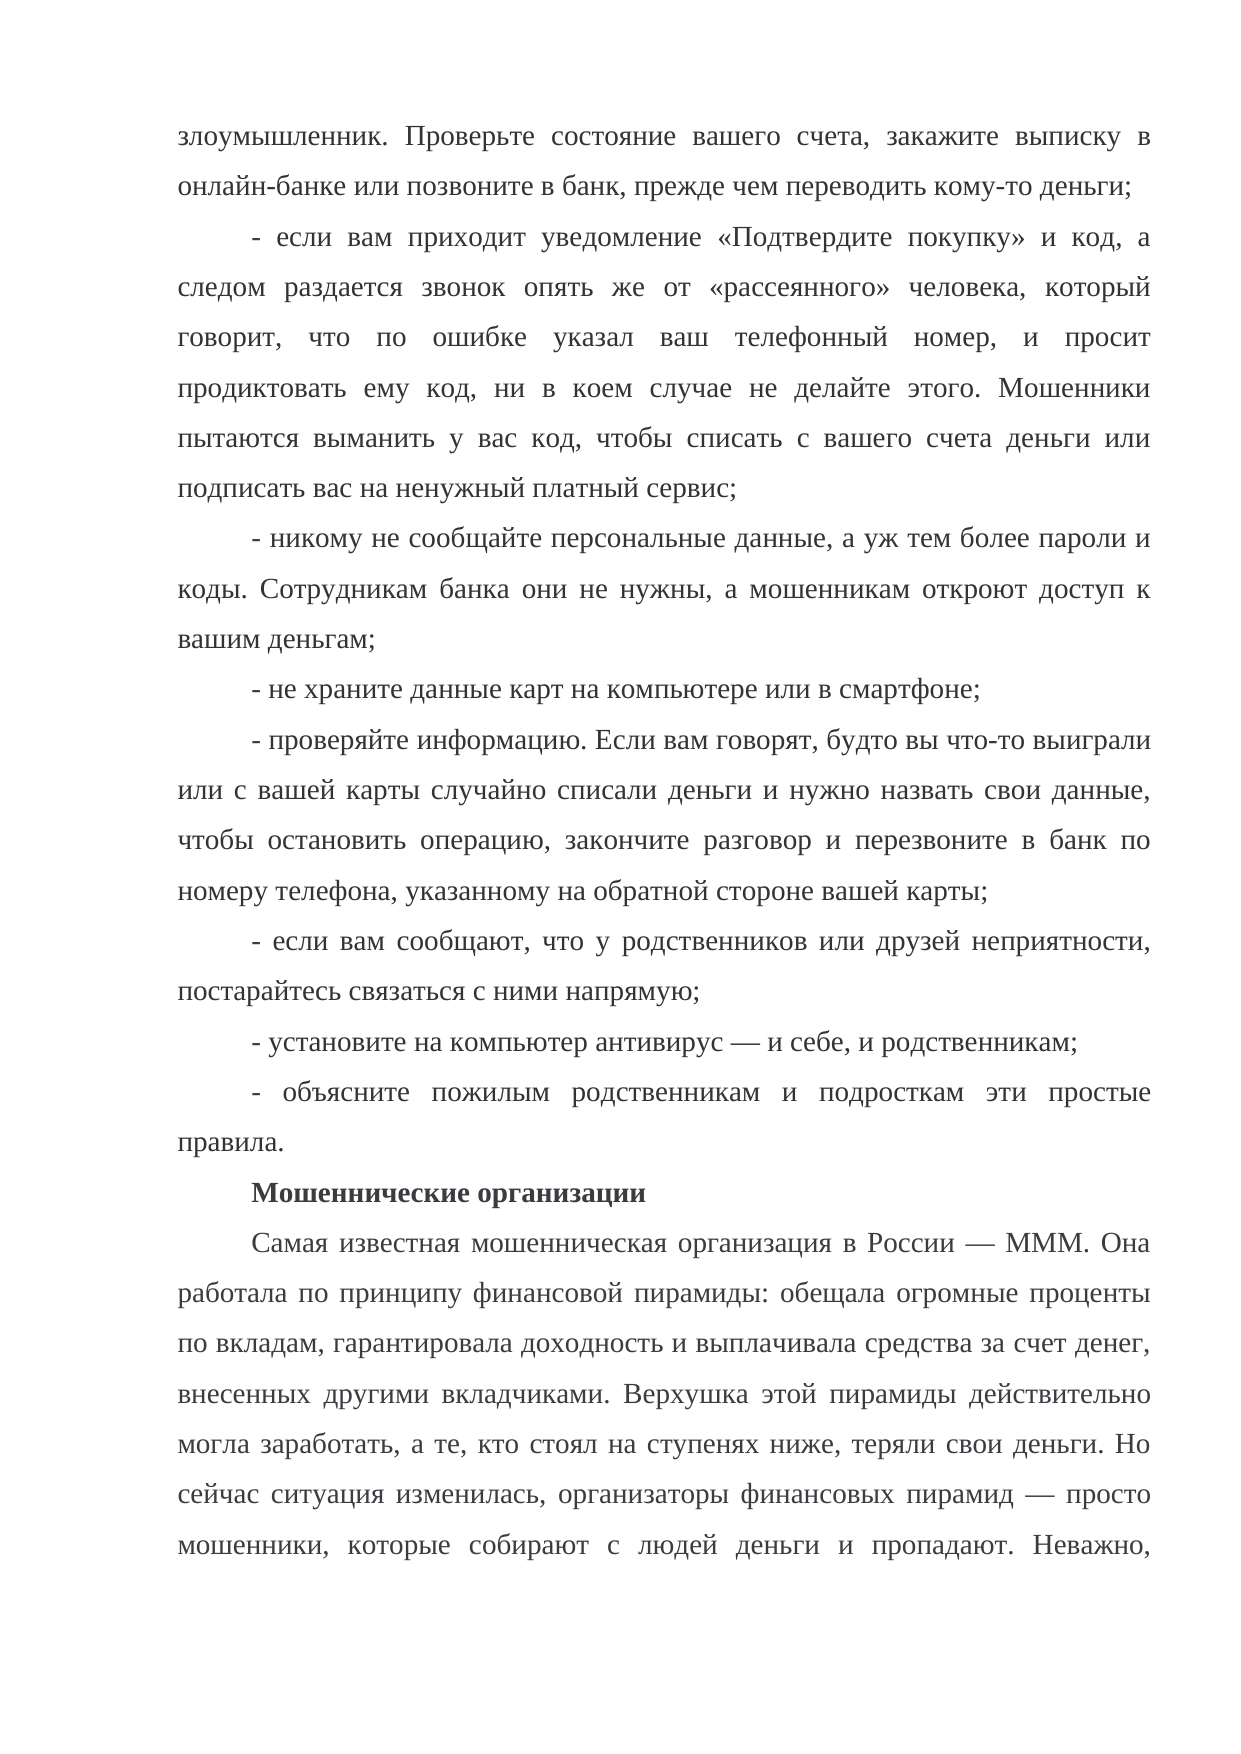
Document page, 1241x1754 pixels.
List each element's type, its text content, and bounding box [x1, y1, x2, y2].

text - если вам сообщают, что у родственников или друзей неприятности, постарайтесь связаться с ними напрямую; [177, 923, 1152, 1007]
text - если вам приходит уведомление «Подтвердите покупку» и код, а следом раздается звонок опять же от «рассеянного» человека, который говорит, что по ошибке указал ваш телефонный номер, и просит продиктовать ему код, ни в коем случае не делайте этого. Мошенники пытаются выманить у вас код, чтобы списать с вашего счета деньги или подписать вас на ненужный платный сервис; [177, 219, 1152, 504]
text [177, 118, 1152, 202]
text - не храните данные карт на компьютере или в смартфоне; [177, 672, 1152, 705]
text Мошеннические организации [177, 1175, 1152, 1208]
text - установите на компьютер антивирус — и себе, и родственникам; [177, 1024, 1152, 1057]
text - проверяйте информацию. Если вам говорят, будто вы что-то выиграли или c вашей карты случайно списали деньги и нужно назвать свои данные, чтобы остановить операцию, закончите разговор и перезвоните в банк по номеру телефона, указанному на обратной стороне вашей карты; [177, 722, 1152, 906]
text - объясните пожилым родственникам и подросткам эти простые правила. [177, 1074, 1152, 1158]
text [177, 1225, 1152, 1560]
text - никому не сообщайте персональные данные, а уж тем более пароли и коды. Сотрудникам банка они не нужны, а мошенникам откроют доступ к вашим деньгам; [177, 521, 1152, 655]
